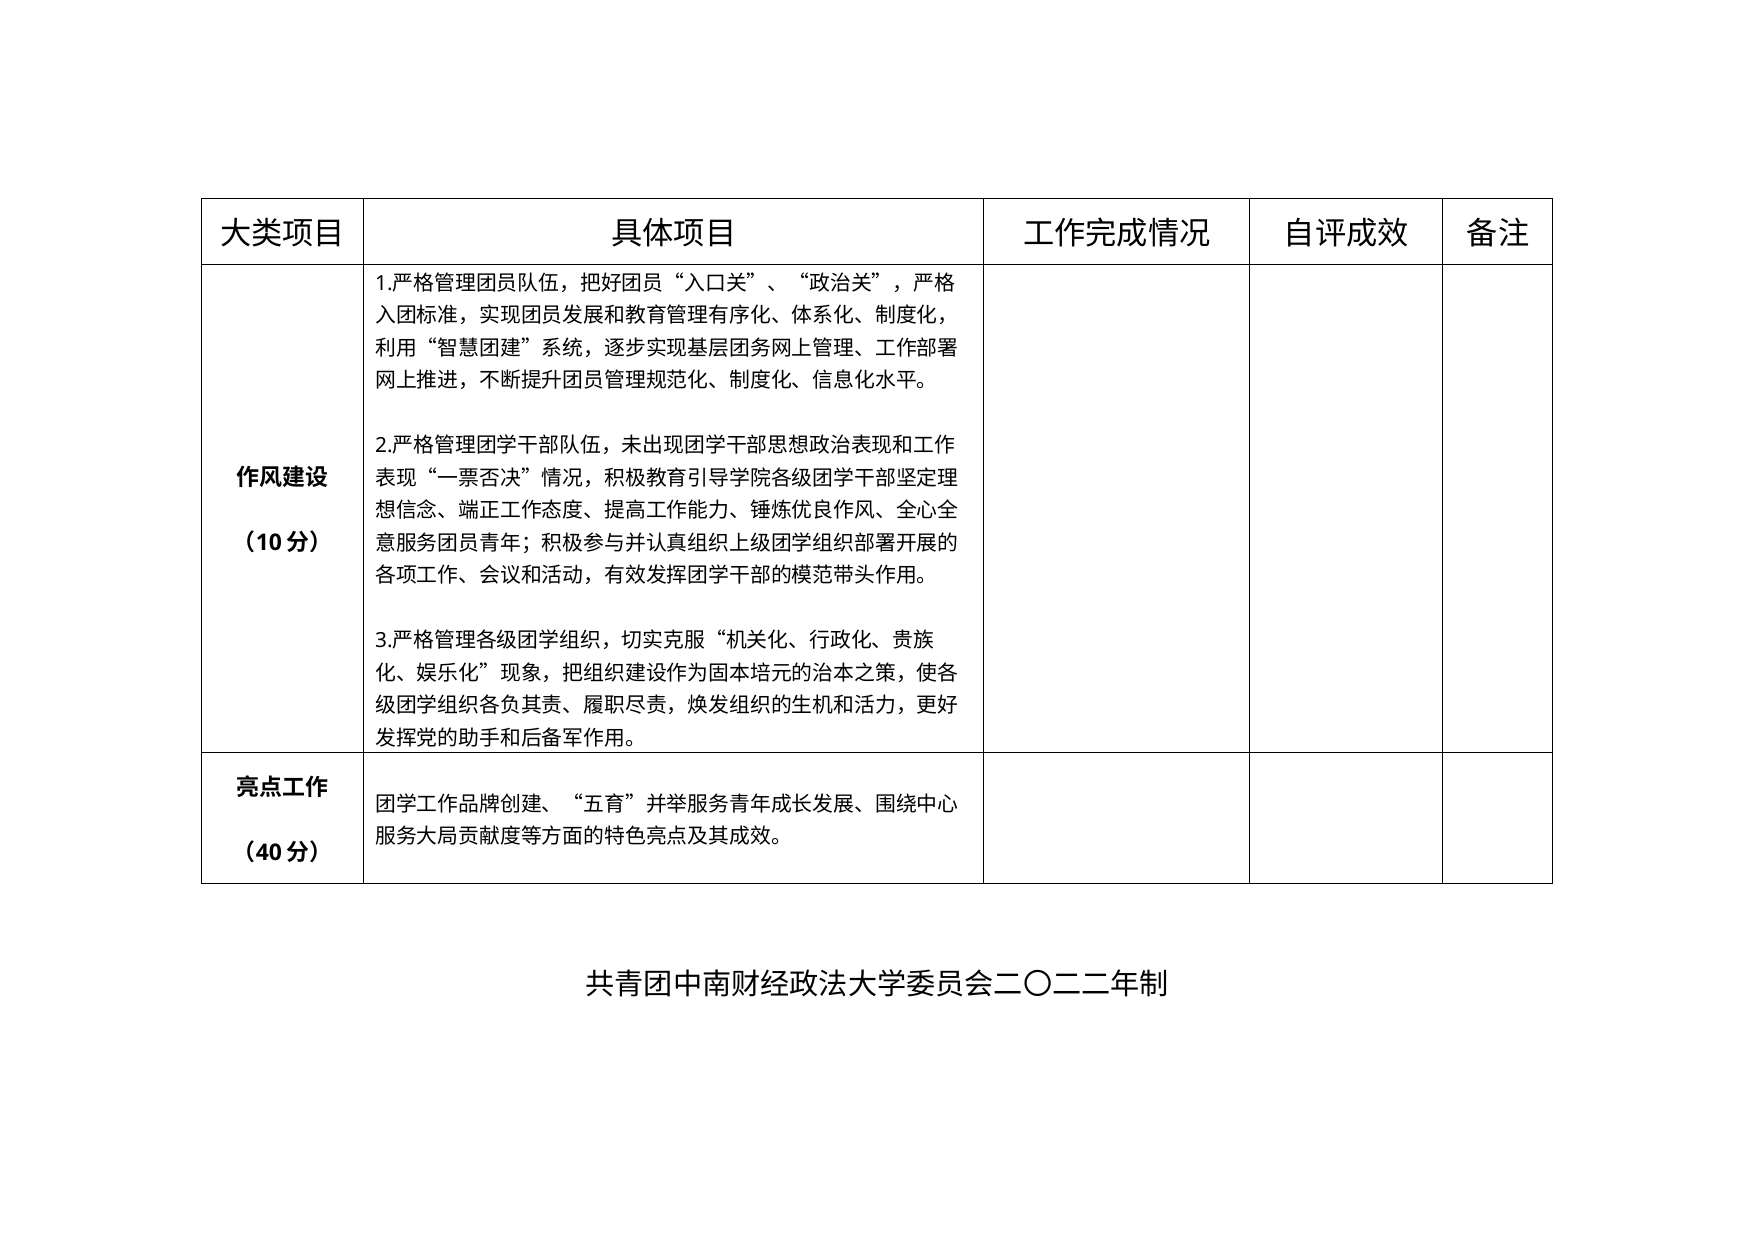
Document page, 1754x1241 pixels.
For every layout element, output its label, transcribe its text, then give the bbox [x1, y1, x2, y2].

text 共青团中南财经政法大学委员会二〇二二年制 [150, 949, 1604, 1014]
table_cell [1250, 753, 1442, 883]
table_header 大类项目 [202, 199, 363, 264]
table_cell [984, 265, 1249, 752]
table_cell [1443, 265, 1552, 752]
table_header 自评成效 [1250, 199, 1442, 264]
table_header 备注 [1443, 199, 1552, 264]
table_header 工作完成情况 [984, 199, 1249, 264]
table_cell 亮点工作 （40分） [202, 753, 363, 883]
table_cell [1250, 265, 1442, 752]
table_header 具体项目 [364, 199, 983, 264]
table_cell [984, 753, 1249, 883]
table_cell 1.严格管理团员队伍，把好团员“入口关”、“政治关”，严格入团标准，实现团员发展和教育管理有序化、体系化、制度化，利用“智慧团建”系统，逐步实现基层团务网上管理、工作部署网上推进，不断提升团员管理规范化、制度化、信息化水平。 2.严格管理团学干部队伍，未出现团学干部思想政治表现和工作表现“一票否决”情况，积极教育引导学院各级团学干部坚定理想信念、端正工作态度、提高工作能力、锤炼优良作风、全心全意服务团员青年；积极参与并认真组织上级团学组织部署开展的各项工作、会议和活动，有效发挥团学干部的模范带头作用。 3.严格管理各级团学组织，切实克服“机关化、行政化、贵族化、娱乐化”现象，把组织建设作为固本培元的治本之策，使各级团学组织各负其责、履职尽责，焕发组织的生机和活力，更好发挥党的助手和后备军作用。 [364, 265, 983, 752]
table_cell [1443, 753, 1552, 883]
table_cell 团学工作品牌创建、“五育”并举服务青年成长发展、围绕中心服务大局贡献度等方面的特色亮点及其成效。 [364, 753, 983, 883]
table_cell 作风建设 （10分） [202, 265, 363, 752]
